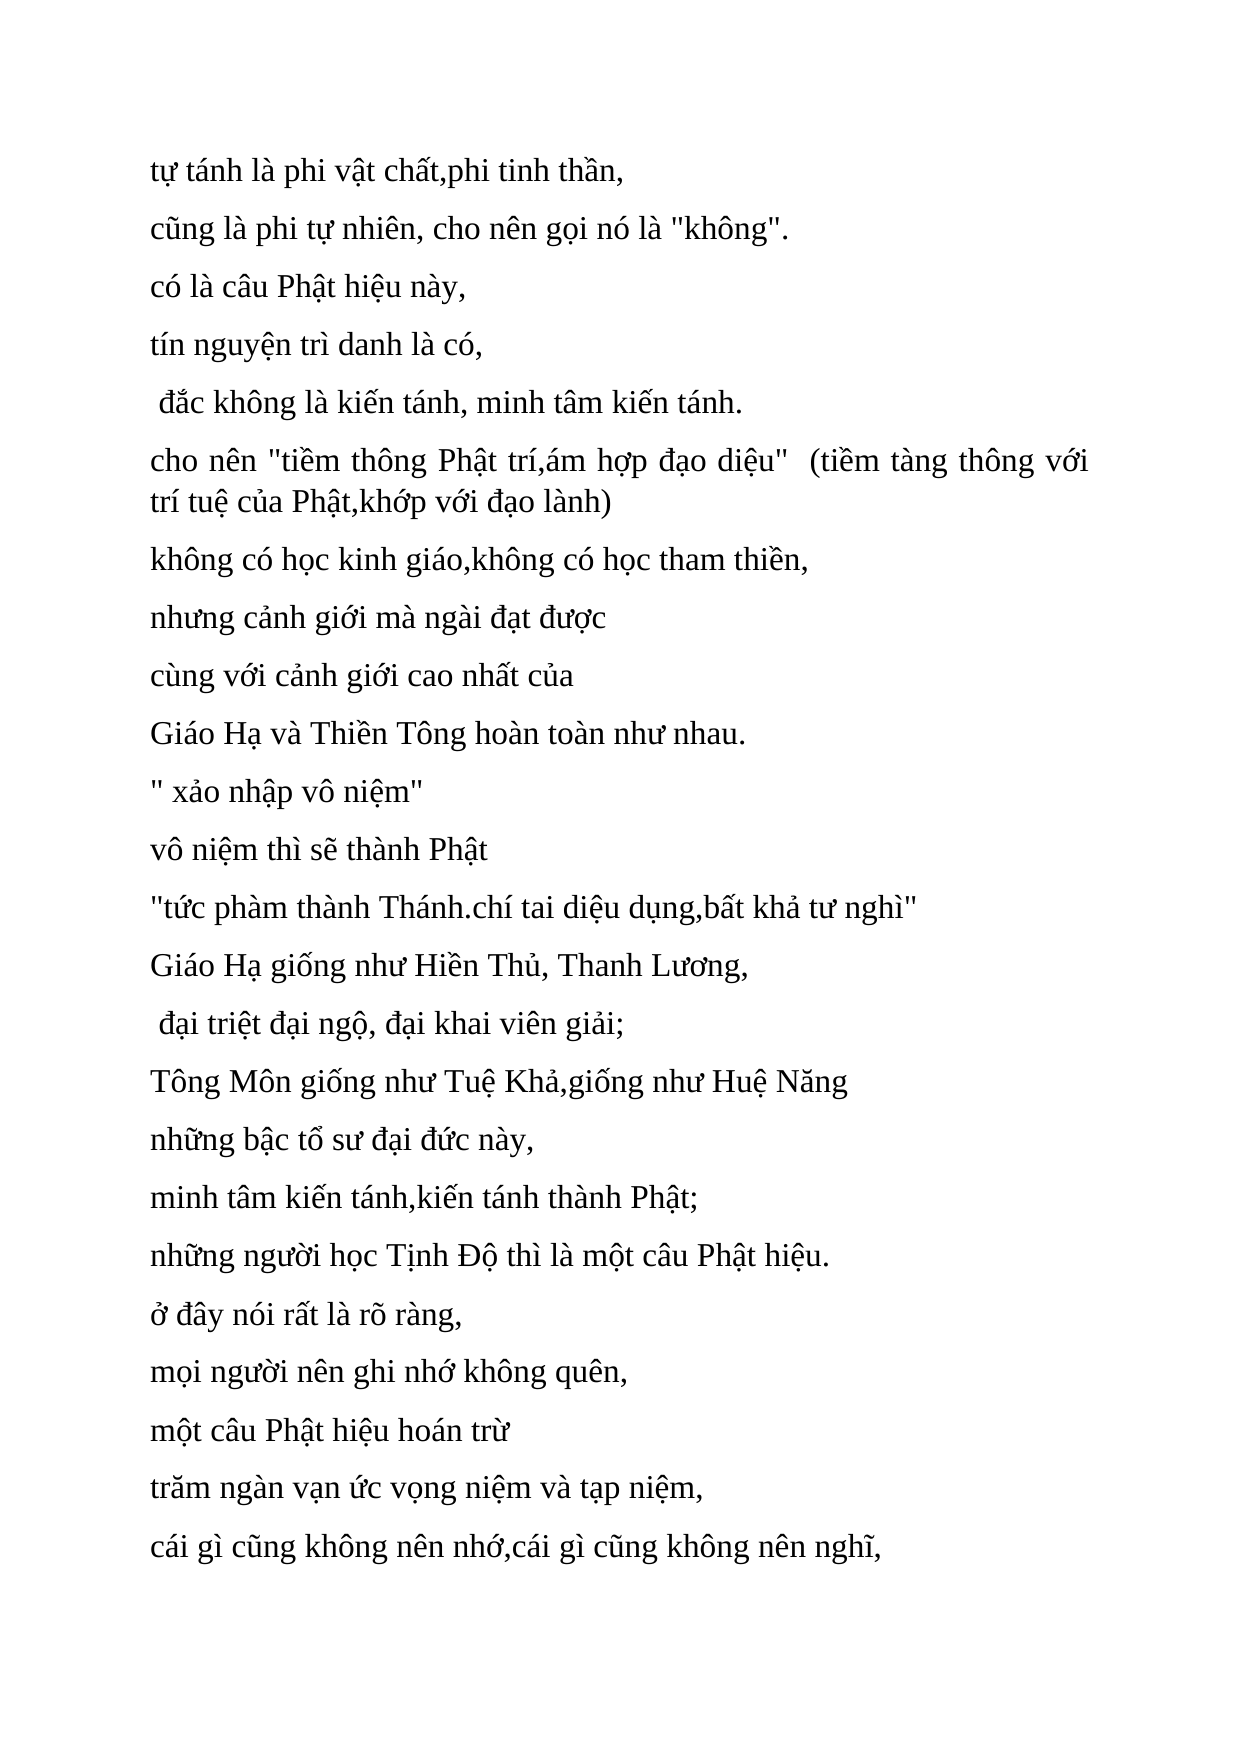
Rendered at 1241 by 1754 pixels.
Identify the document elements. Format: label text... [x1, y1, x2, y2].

text tự tánh là phi vật chất,phi tinh thần, [150, 150, 1090, 188]
text những người học Tịnh Độ thì là một câu Phật hiệu. [150, 1236, 1090, 1274]
text ở đây nói rất là rõ ràng, [150, 1294, 1090, 1332]
text trăm ngàn vạn ức vọng niệm và tạp niệm, [150, 1468, 1090, 1506]
text mọi người nên ghi nhớ không quên, [150, 1352, 1090, 1390]
text không có học kinh giáo,không có học tham thiền, [150, 539, 1090, 578]
text đắc không là kiến tánh, minh tâm kiến tánh. [150, 382, 1090, 420]
text Giáo Hạ giống như Hiền Thủ, Thanh Lương, [150, 946, 1090, 984]
text đại triệt đại ngộ, đại khai viên giải; [150, 1004, 1090, 1042]
text nhưng cảnh giới mà ngài đạt được [150, 597, 1090, 636]
text cũng là phi tự nhiên, cho nên gọi nó là "không". [150, 208, 1090, 246]
text Tông Môn giống như Tuệ Khả,giống như Huệ Năng [150, 1062, 1090, 1100]
text những bậc tổ sư đại đức này, [150, 1120, 1090, 1158]
text vô niệm thì sẽ thành Phật [150, 829, 1090, 868]
text minh tâm kiến tánh,kiến tánh thành Phật; [150, 1178, 1090, 1216]
text có là câu Phật hiệu này, [150, 266, 1090, 304]
text " xảo nhập vô niệm" [150, 772, 1090, 810]
text cho nên "tiềm thông Phật trí,ám hợp đạo diệu" (tiềm tàng thông với trí tuệ của Phật,khớp với đạo lành) [150, 440, 1090, 520]
text "tức phàm thành Thánh.chí tai diệu dụng,bất khả tư nghì" [150, 888, 1090, 926]
text Giáo Hạ và Thiền Tông hoàn toàn như nhau. [150, 713, 1090, 752]
text tín nguyện trì danh là có, [150, 324, 1090, 362]
text cùng với cảnh giới cao nhất của [150, 656, 1090, 694]
text một câu Phật hiệu hoán trừ [150, 1410, 1090, 1448]
text cái gì cũng không nên nhớ,cái gì cũng không nên nghĩ, [150, 1526, 1090, 1564]
